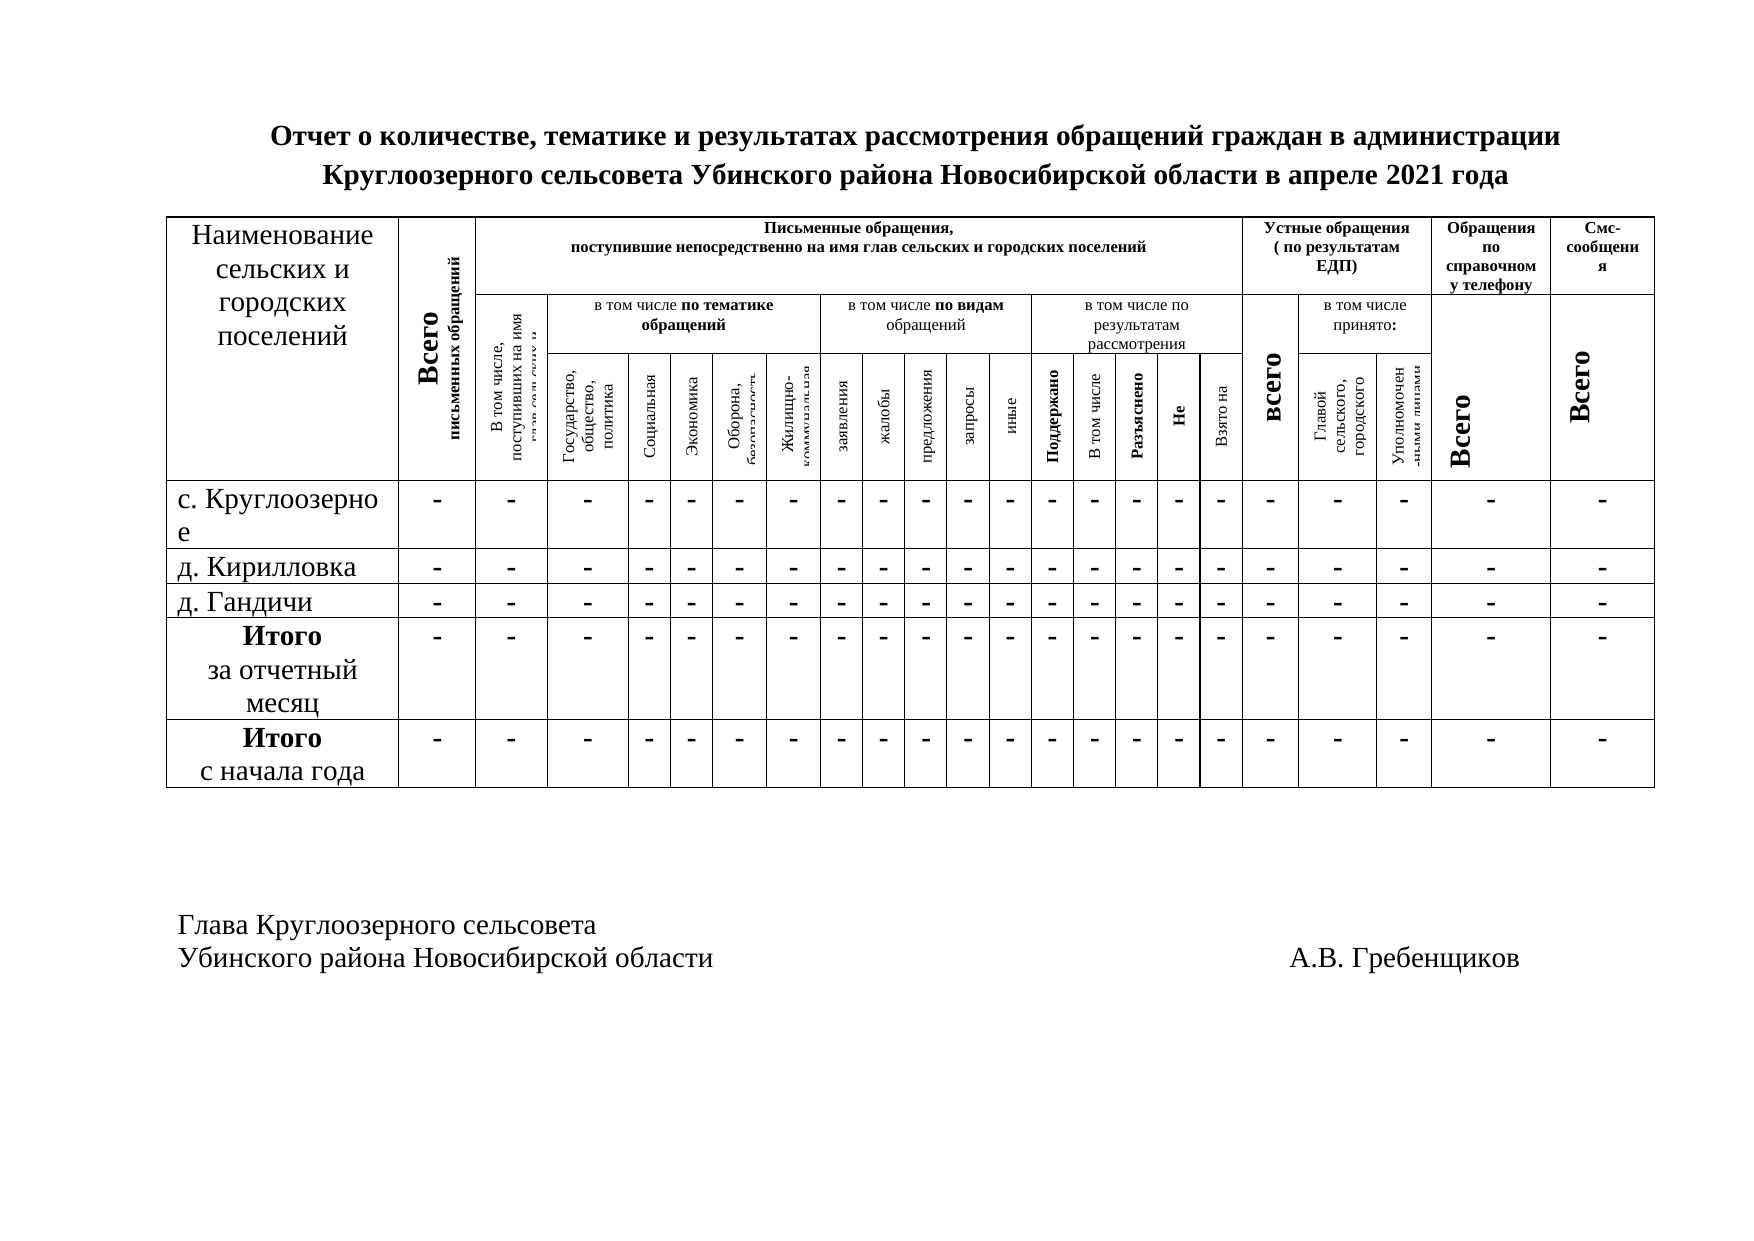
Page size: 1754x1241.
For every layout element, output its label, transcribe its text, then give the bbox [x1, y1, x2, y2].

table_cell - [1551, 481, 1654, 548]
table_cell - [1432, 618, 1550, 719]
table_cell в том числе по тематике обращений [548, 295, 820, 353]
table_cell - [1116, 481, 1157, 548]
table_cell - [1116, 618, 1157, 719]
table_cell - [713, 584, 766, 617]
table_cell - [1158, 720, 1199, 787]
table_cell - [990, 720, 1031, 787]
table_cell - [1116, 720, 1157, 787]
table_cell - [671, 481, 712, 548]
table_cell - [767, 584, 820, 617]
table_cell - [1074, 720, 1115, 787]
table_cell - [1074, 584, 1115, 617]
table_cell - [629, 720, 670, 787]
table_cell - [767, 549, 820, 583]
table_cell - [1377, 584, 1431, 617]
table_cell - [476, 584, 547, 617]
table_cell - [863, 549, 904, 583]
table_cell - [1551, 720, 1654, 787]
table_cell д. Гандичи [167, 584, 398, 617]
table_cell Жилищно-коммунальная сфера [767, 354, 820, 480]
table_cell - [1432, 720, 1550, 787]
text Глава Круглоозерного сельсовета [177, 907, 1665, 940]
table_cell - [1377, 720, 1431, 787]
table_header Всего письменных обращений [399, 218, 475, 480]
table_cell - [1201, 584, 1242, 617]
table_cell Экономика [671, 354, 712, 480]
table_cell - [713, 720, 766, 787]
table_cell - [713, 549, 766, 583]
table_cell в том числе по видам обращений [821, 295, 1031, 353]
table_cell Итого за отчетный месяц [167, 618, 398, 719]
table_cell - [990, 584, 1031, 617]
table_cell - [629, 618, 670, 719]
table_cell - [1243, 584, 1298, 617]
table_cell В том числе меры приняты [1074, 354, 1115, 480]
table_cell Всего [1551, 295, 1654, 480]
table_cell - [1074, 618, 1115, 719]
table_cell - [821, 584, 862, 617]
table_cell предложения [905, 354, 946, 480]
table_cell с. Круглоозерное [167, 481, 398, 548]
table_cell Главой сельского, городского поселения [1299, 354, 1376, 480]
table_cell - [1158, 584, 1199, 617]
table_cell - [671, 584, 712, 617]
table_cell - [399, 584, 475, 617]
table_cell - [1377, 618, 1431, 719]
table_cell - [990, 549, 1031, 583]
table_cell Оборона, безопасность, законность [713, 354, 766, 480]
table_cell - [1243, 481, 1298, 548]
table_cell - [629, 481, 670, 548]
table_cell - [1299, 584, 1376, 617]
table_cell - [629, 549, 670, 583]
table_cell - [1377, 549, 1431, 583]
table_cell - [399, 549, 475, 583]
table_cell - [1551, 549, 1654, 583]
table_cell - [548, 618, 628, 719]
table_header Наименование сельских и городских поселений [167, 218, 398, 480]
table_cell - [1299, 720, 1376, 787]
table_cell - [947, 549, 989, 583]
table_cell - [548, 584, 628, 617]
table_cell - [548, 720, 628, 787]
table_cell - [548, 549, 628, 583]
table_cell - [713, 481, 766, 548]
table_cell - [947, 720, 989, 787]
table_cell иные [990, 354, 1031, 480]
table_cell - [399, 481, 475, 548]
table_cell - [476, 549, 547, 583]
text Отчет о количестве, тематике и результатах рассмотрения обращений граждан в администрации Круглоозерного сельсовета Убинского района Новосибирской области в апреле 2021 года [177, 118, 1654, 191]
table_cell - [947, 618, 989, 719]
table_cell - [1032, 549, 1073, 583]
table_cell - [1432, 481, 1550, 548]
table_cell - [1032, 720, 1073, 787]
table_cell - [476, 481, 547, 548]
table_cell - [905, 549, 946, 583]
table_cell - [863, 584, 904, 617]
table_cell - [1158, 618, 1199, 719]
table_cell в том числе по результатам рассмотрения [1032, 295, 1242, 353]
table_cell - [1201, 481, 1242, 548]
table_cell - [1551, 618, 1654, 719]
table_cell - [1243, 549, 1298, 583]
table_cell Уполномочен-ными лицами [1377, 354, 1431, 480]
table_cell - [671, 720, 712, 787]
table_cell - [821, 481, 862, 548]
table_cell Разъяснено [1116, 354, 1157, 480]
table_header Письменные обращения, поступившие непосредственно на имя глав сельских и городских поселений [476, 218, 1242, 294]
table_header Смс-сообщения [1551, 218, 1654, 294]
table_cell Всего [1432, 295, 1550, 480]
table_cell Взято на контроль [1201, 354, 1242, 480]
table_cell - [1158, 549, 1199, 583]
table_cell - [399, 618, 475, 719]
table_cell - [1032, 584, 1073, 617]
table_cell Государство, общество, политика [548, 354, 628, 480]
table_cell - [1299, 618, 1376, 719]
table_cell - [767, 720, 820, 787]
table_cell - [1032, 481, 1073, 548]
table_cell в том числе принято: [1299, 295, 1431, 353]
table_cell - [1116, 584, 1157, 617]
table_cell - [476, 720, 547, 787]
table_cell - [905, 720, 946, 787]
table_cell - [1551, 584, 1654, 617]
table_cell - [1158, 481, 1199, 548]
table_cell жалобы [863, 354, 904, 480]
table_cell В том числе, поступивших на имя глав сельских и городских поселений [476, 295, 547, 480]
table_cell - [821, 720, 862, 787]
table_cell - [1299, 549, 1376, 583]
table_cell - [671, 549, 712, 583]
table_cell - [905, 584, 946, 617]
text Убинского района Новосибирской области А.В. Гребенщиков [177, 940, 1665, 974]
table_cell - [1299, 481, 1376, 548]
table_cell - [1243, 720, 1298, 787]
table_cell - [905, 481, 946, 548]
table_cell - [1201, 618, 1242, 719]
table_cell д. Кирилловка [167, 549, 398, 583]
table_cell Поддержано [1032, 354, 1073, 480]
table_cell - [629, 584, 670, 617]
table_cell - [990, 481, 1031, 548]
table_cell - [1116, 549, 1157, 583]
table_cell - [671, 618, 712, 719]
table_cell Не поддержано [1158, 354, 1199, 480]
table_cell - [863, 618, 904, 719]
table_header Устные обращения ( по результатам ЕДП) [1243, 218, 1431, 294]
table_cell - [399, 720, 475, 787]
table_cell - [821, 549, 862, 583]
table_cell всего [1243, 295, 1298, 480]
table_cell - [1074, 481, 1115, 548]
table_cell - [947, 481, 989, 548]
table_cell - [713, 618, 766, 719]
table_cell - [1201, 549, 1242, 583]
table_cell запросы [947, 354, 989, 480]
table_cell - [821, 618, 862, 719]
table_cell - [476, 618, 547, 719]
table_cell - [1032, 618, 1073, 719]
table_cell Итого с начала года [167, 720, 398, 787]
table_cell - [990, 618, 1031, 719]
table_cell - [905, 618, 946, 719]
table_cell - [1074, 549, 1115, 583]
table_cell - [1243, 618, 1298, 719]
table_cell - [767, 618, 820, 719]
table_cell - [1201, 720, 1242, 787]
table_cell - [863, 720, 904, 787]
table_header Обращения по справочному телефону [1432, 218, 1550, 294]
table_cell - [863, 481, 904, 548]
table_cell - [947, 584, 989, 617]
table_cell - [1377, 481, 1431, 548]
table_cell - [767, 481, 820, 548]
table_cell - [1432, 549, 1550, 583]
table_cell - [548, 481, 628, 548]
table_cell Социальная сфера [629, 354, 670, 480]
table_cell - [1432, 584, 1550, 617]
table_cell заявления [821, 354, 862, 480]
